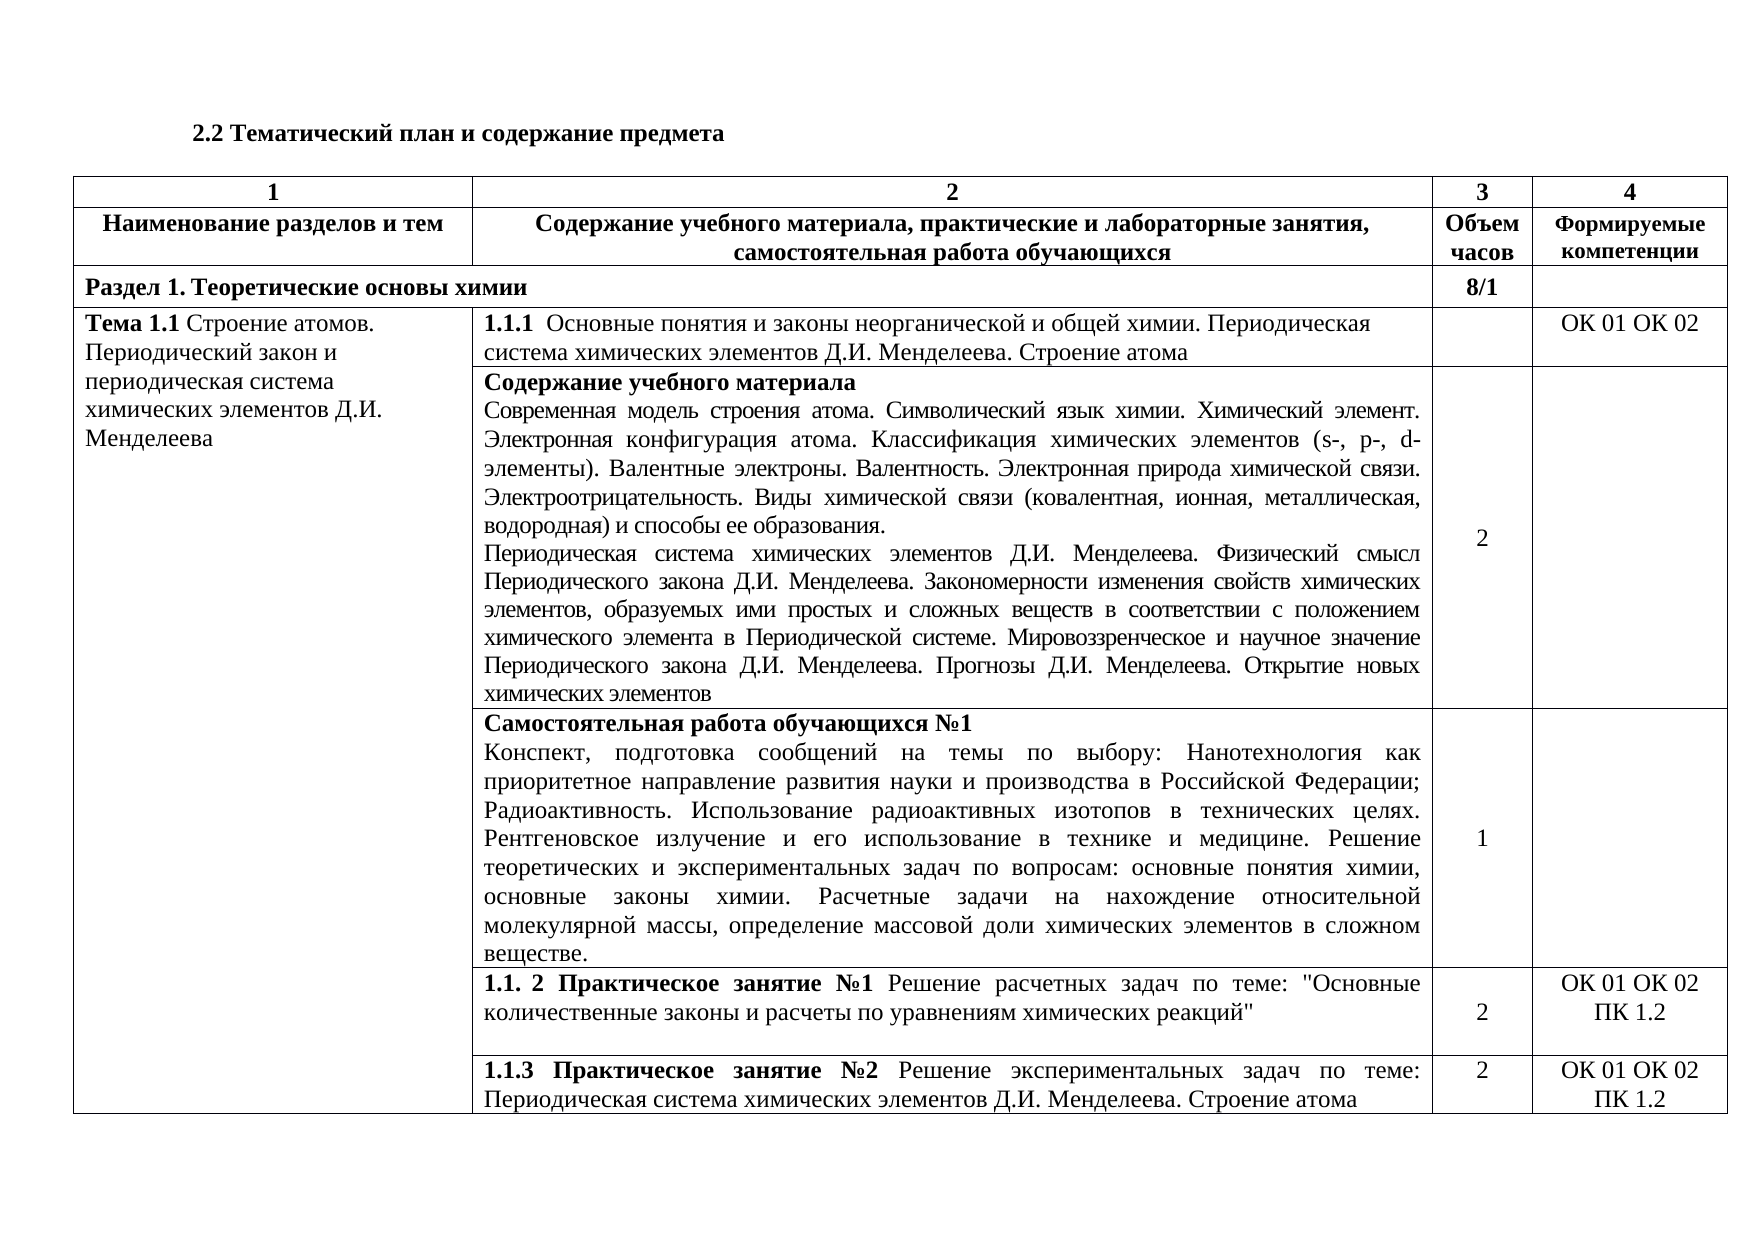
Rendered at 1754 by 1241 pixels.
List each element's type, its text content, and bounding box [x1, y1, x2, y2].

table_cell 2 Практическое занятие №1 Решение расчетных задач по теме: "Основные количественные законы и расчеты по уравнениям химических реакций" [473, 968, 1432, 1054]
table_cell ОК 01 ОК 02 [1533, 308, 1727, 366]
table_cell [1533, 266, 1727, 307]
table_cell 2 [1433, 367, 1532, 707]
table_cell Тема 1.1 Строение атомов. Периодический закон и периодическая система химических элементов Д.И. Менделеева [74, 308, 472, 1113]
table_cell Самостоятельная работа обучающихся №1 Конспект, подготовка сообщений на темы по выбору: Нанотехнология как приоритетное направление развития науки и производства в Российской Федерации; Радиоактивность. Использование радиоактивных изотопов в технических целях. Рентгеновское излучение и его использование в технике и медицине. Решение теоретических и экспериментальных задач по вопросам: основные понятия химии, основные законы химии. Расчетные задачи на нахождение относительной молекулярной массы, определение массовой доли химических элементов в сложном веществе. [473, 709, 1432, 967]
table_cell ОК 01 ОК 02 ПК 1.2 [1533, 968, 1727, 1054]
table_cell Содержание учебного материала Современная модель строения атома. Символический язык химии. Химический элемент. Электронная конфигурация атома. Классификация химических элементов (s-, p-, d-элементы). Валентные электроны. Валентность. Электронная природа химической связи. Электроотрицательность. Виды химической связи (ковалентная, ионная, металлическая, водородная) и способы ее образования. Периодическая система химических элементов Д.И. Менделеева. Физический смысл Периодического закона Д.И. Менделеева. Закономерности изменения свойств химических элементов, образуемых ими простых и сложных веществ в соответствии с положением химического элемента в Периодической системе. Мировоззренческое и научное значение Периодического закона Д.И. Менделеева. Прогнозы Д.И. Менделеева. Открытие новых химических элементов [473, 367, 1432, 707]
table_header 3 [1433, 177, 1532, 207]
table_cell Наименование разделов и тем [74, 208, 472, 265]
table_cell Объем часов [1433, 208, 1532, 265]
table_header 2 [473, 177, 1432, 207]
table_cell 2 [1433, 1056, 1532, 1113]
table_cell Формируемые компетенции [1533, 208, 1727, 265]
table_header 1 [74, 177, 472, 207]
table_cell 8/1 [1433, 266, 1532, 307]
table_cell Содержание учебного материала, практические и лабораторные занятия, самостоятельная работа обучающихся [473, 208, 1432, 265]
table_cell ОК 01 ОК 02 ПК 1.2 [1533, 1056, 1727, 1113]
table_cell 2 [1433, 968, 1532, 1054]
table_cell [473, 1056, 1432, 1113]
table_header 4 [1533, 177, 1727, 207]
table_cell 1 [1433, 709, 1532, 967]
table_cell [1533, 367, 1727, 707]
table_cell Раздел 1. Теоретические основы химии [74, 266, 1432, 307]
table_cell 1.1.1 Основные понятия и законы неорганической и общей химии. Периодическая система химических элементов Д.И. Менделеева. Строение атома [473, 308, 1432, 366]
table_cell [1533, 709, 1727, 967]
table_cell [1433, 308, 1532, 366]
list 2.2 Тематический план и содержание предмета [118, 118, 1695, 147]
